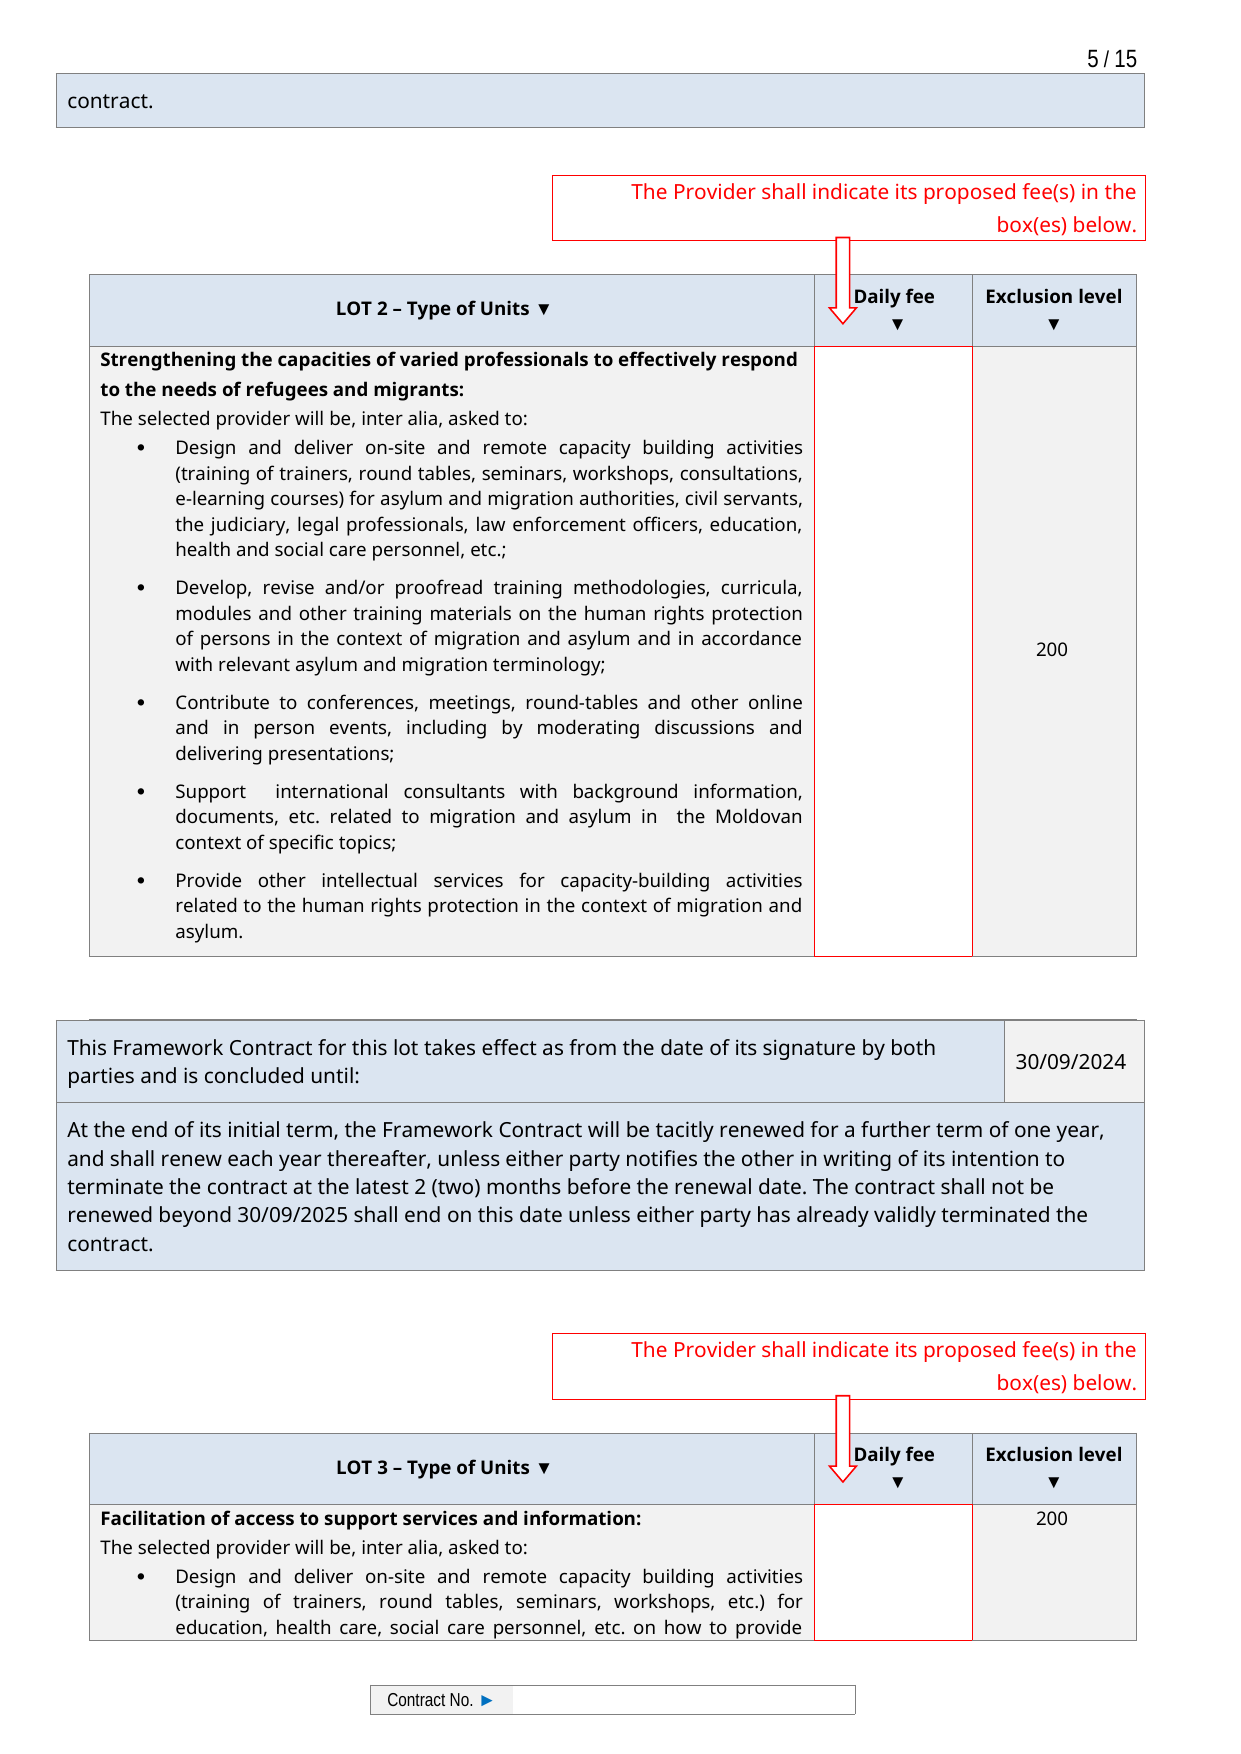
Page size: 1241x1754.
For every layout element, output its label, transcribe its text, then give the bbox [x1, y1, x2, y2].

table_header This Framework Contract for this lot takes effect as from the date of its signature by both parties and is concluded until: [57, 1021, 1004, 1102]
table_cell 200 [973, 347, 1136, 956]
table_cell 200 [973, 1505, 1136, 1640]
table_header Exclusion level ▼ [973, 275, 1136, 346]
text The Provider shall indicate its proposed fee(s) in the box(es) below. [553, 1334, 1145, 1399]
table_header LOT 2 – Type of Units ▼ [90, 275, 814, 346]
table_cell [815, 347, 972, 956]
table_header Daily fee ▼ [815, 275, 972, 346]
table_header LOT 3 – Type of Units ▼ [90, 1434, 814, 1504]
table_header Daily fee ▼ [815, 1434, 972, 1504]
table_cell Strengthening the capacities of varied professionals to effectively respond to the needs of refugees and migrants: The selected provider will be, inter alia, asked to: Design and deliver on-site and remote capacity building activities (training of trainers, round tables, seminars, workshops, consultations, e-learning courses) for asylum and migration authorities, civil servants, the judiciary, legal professionals, law enforcement officers, education, health and social care personnel, etc.; Develop, revise and/or proofread training methodologies, curricula, modules and other training materials on the human rights protection of persons in the context of migration and asylum and in accordance with relevant asylum and migration terminology; Contribute to conferences, meetings, round-tables and other online and in person events, including by moderating discussions and delivering presentations; Support international consultants with background information, documents, etc. related to migration and asylum in the Moldovan context of specific topics; Provide other intellectual services for capacity-building activities related to the human rights protection in the context of migration and asylum. [90, 347, 814, 956]
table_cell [90, 1505, 814, 1640]
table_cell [57, 74, 1144, 127]
table_header Exclusion level ▼ [973, 1434, 1136, 1504]
table_header [1005, 1021, 1144, 1102]
table_cell At the end of its initial term, the Framework Contract will be tacitly renewed for a further term of one year, and shall renew each year thereafter, unless either party notifies the other in writing of its intention to terminate the contract at the latest 2 (two) months before the renewal date. The contract shall not be renewed beyond 30/09/2025 shall end on this date unless either party has already validly terminated the contract. [57, 1103, 1144, 1270]
text The Provider shall indicate its proposed fee(s) in the box(es) below. [553, 176, 1145, 240]
table_cell [815, 1505, 972, 1640]
